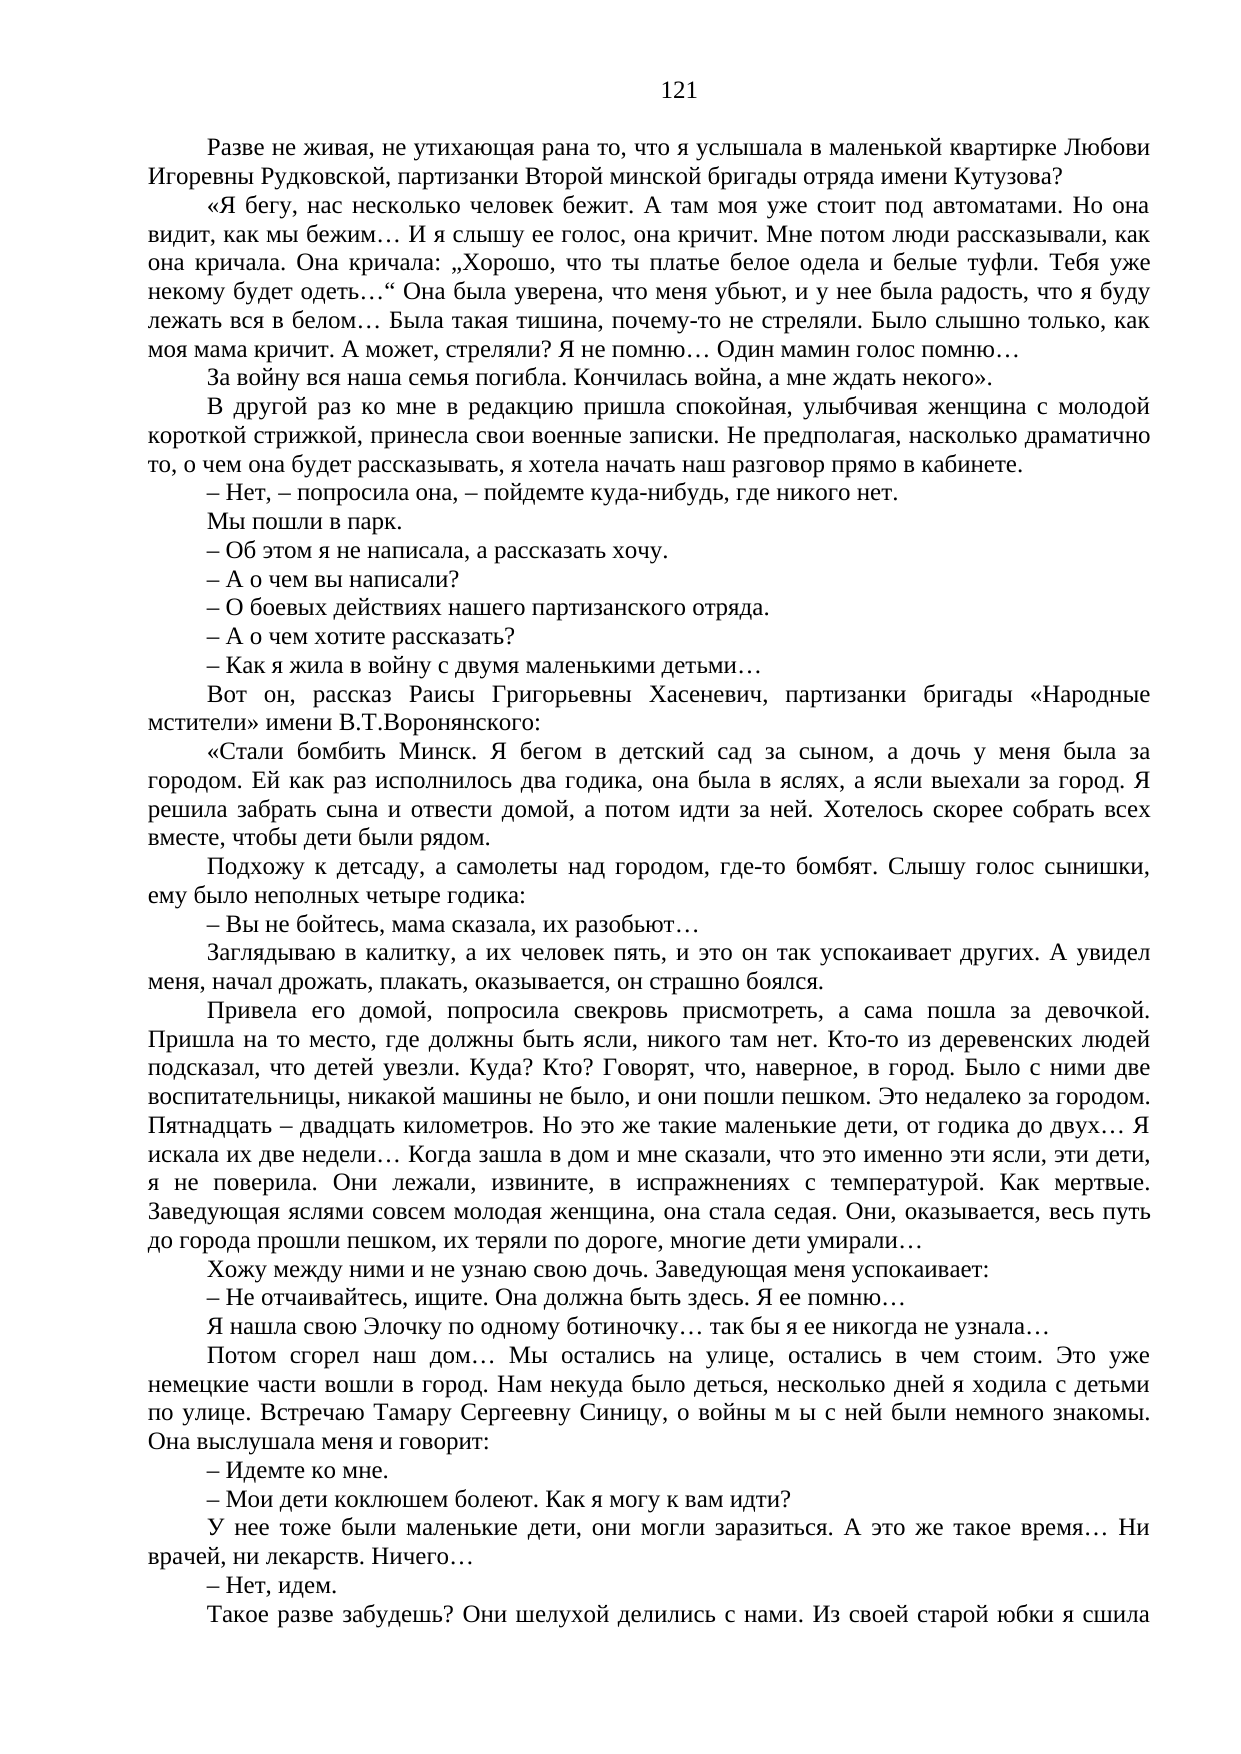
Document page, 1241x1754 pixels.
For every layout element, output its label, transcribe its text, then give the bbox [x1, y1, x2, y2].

text Заглядываю в калитку, а их человек пять, и это он так успокаивает других. А увидел меня, начал дрожать, плакать, оказывается, он страшно боялся. [148, 937, 1152, 995]
text – Не отчаивайтесь, ищите. Она должна быть здесь. Я ее помню… [148, 1282, 1152, 1311]
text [148, 1599, 1152, 1627]
text «Стали бомбить Минск. Я бегом в детский сад за сыном, а дочь у меня была за городом. Ей как раз исполнилось два годика, она была в яслях, а ясли выехали за город. Я решила забрать сына и отвести домой, а потом идти за ней. Хотелось скорее собрать всех вместе, чтобы дети были рядом. [148, 736, 1152, 851]
text – Вы не бойтесь, мама сказала, их разобьют… [148, 909, 1152, 937]
text – Мои дети коклюшем болеют. Как я могу к вам идти? [148, 1484, 1152, 1512]
text Разве не живая, не утихающая рана то, что я услышала в маленькой квартирке Любови Игоревны Рудковской, партизанки Второй минской бригады отряда имени Кутузова? [148, 132, 1152, 190]
text – А о чем хотите рассказать? [148, 621, 1152, 650]
text – Об этом я не написала, а рассказать хочу. [148, 535, 1152, 564]
text Потом сгорел наш дом… Мы остались на улице, остались в чем стоим. Это уже немецкие части вошли в город. Нам некуда было деться, несколько дней я ходила с детьми по улице. Встречаю Тамару Сергеевну Синицу, о войны м ы с ней были немного знакомы. Она выслушала меня и говорит: [148, 1340, 1152, 1455]
text – Нет, – попросила она, – пойдемте куда-нибудь, где никого нет. [148, 477, 1152, 506]
text – Идемте ко мне. [148, 1455, 1152, 1484]
text Я нашла свою Элочку по одному ботиночку… так бы я ее никогда не узнала… [148, 1311, 1152, 1340]
text – Как я жила в войну с двумя маленькими детьми… [148, 650, 1152, 679]
text – О боевых действиях нашего партизанского отряда. [148, 592, 1152, 621]
text У нее тоже были маленькие дети, они могли заразиться. А это же такое время… Ни врачей, ни лекарств. Ничего… [148, 1512, 1152, 1570]
text За войну вся наша семья погибла. Кончилась война, а мне ждать некого». [148, 362, 1152, 391]
text – А о чем вы написали? [148, 564, 1152, 592]
text В другой раз ко мне в редакцию пришла спокойная, улыбчивая женщина с молодой короткой стрижкой, принесла свои военные записки. Не предполагая, насколько драматично то, о чем она будет рассказывать, я хотела начать наш разговор прямо в кабинете. [148, 391, 1152, 477]
text Вот он, рассказ Раисы Григорьевны Хасеневич, партизанки бригады «Народные мстители» имени В.Т.Воронянского: [148, 679, 1152, 736]
text Подхожу к детсаду, а самолеты над городом, где-то бомбят. Слышу голос сынишки, ему было неполных четыре годика: [148, 851, 1152, 909]
text «Я бегу, нас несколько человек бежит. А там моя уже стоит под автоматами. Но она видит, как мы бежим… И я слышу ее голос, она кричит. Мне потом люди рассказывали, как она кричала. Она кричала: „Хорошо, что ты платье белое одела и белые туфли. Тебя уже некому будет одеть…“ Она была уверена, что меня убьют, и у нее была радость, что я буду лежать вся в белом… Была такая тишина, почему-то не стреляли. Было слышно только, как моя мама кричит. А может, стреляли? Я не помню… Один мамин голос помню… [148, 190, 1152, 362]
text Мы пошли в парк. [148, 506, 1152, 535]
text – Нет, идем. [148, 1570, 1152, 1599]
text Хожу между ними и не узнаю свою дочь. Заведующая меня успокаивает: [148, 1254, 1152, 1282]
text Привела его домой, попросила свекровь присмотреть, а сама пошла за девочкой. Пришла на то место, где должны быть ясли, никого там нет. Кто-то из деревенских людей подсказал, что детей увезли. Куда? Кто? Говорят, что, наверное, в город. Было с ними две воспитательницы, никакой машины не было, и они пошли пешком. Это недалеко за городом. Пятнадцать – двадцать километров. Но это же такие маленькие дети, от годика до двух… Я искала их две недели… Когда зашла в дом и мне сказали, что это именно эти ясли, эти дети, я не поверила. Они лежали, извините, в испражнениях с температурой. Как мертвые. Заведующая яслями совсем молодая женщина, она стала седая. Они, оказывается, весь путь до города прошли пешком, их теряли по дороге, многие дети умирали… [148, 995, 1152, 1254]
